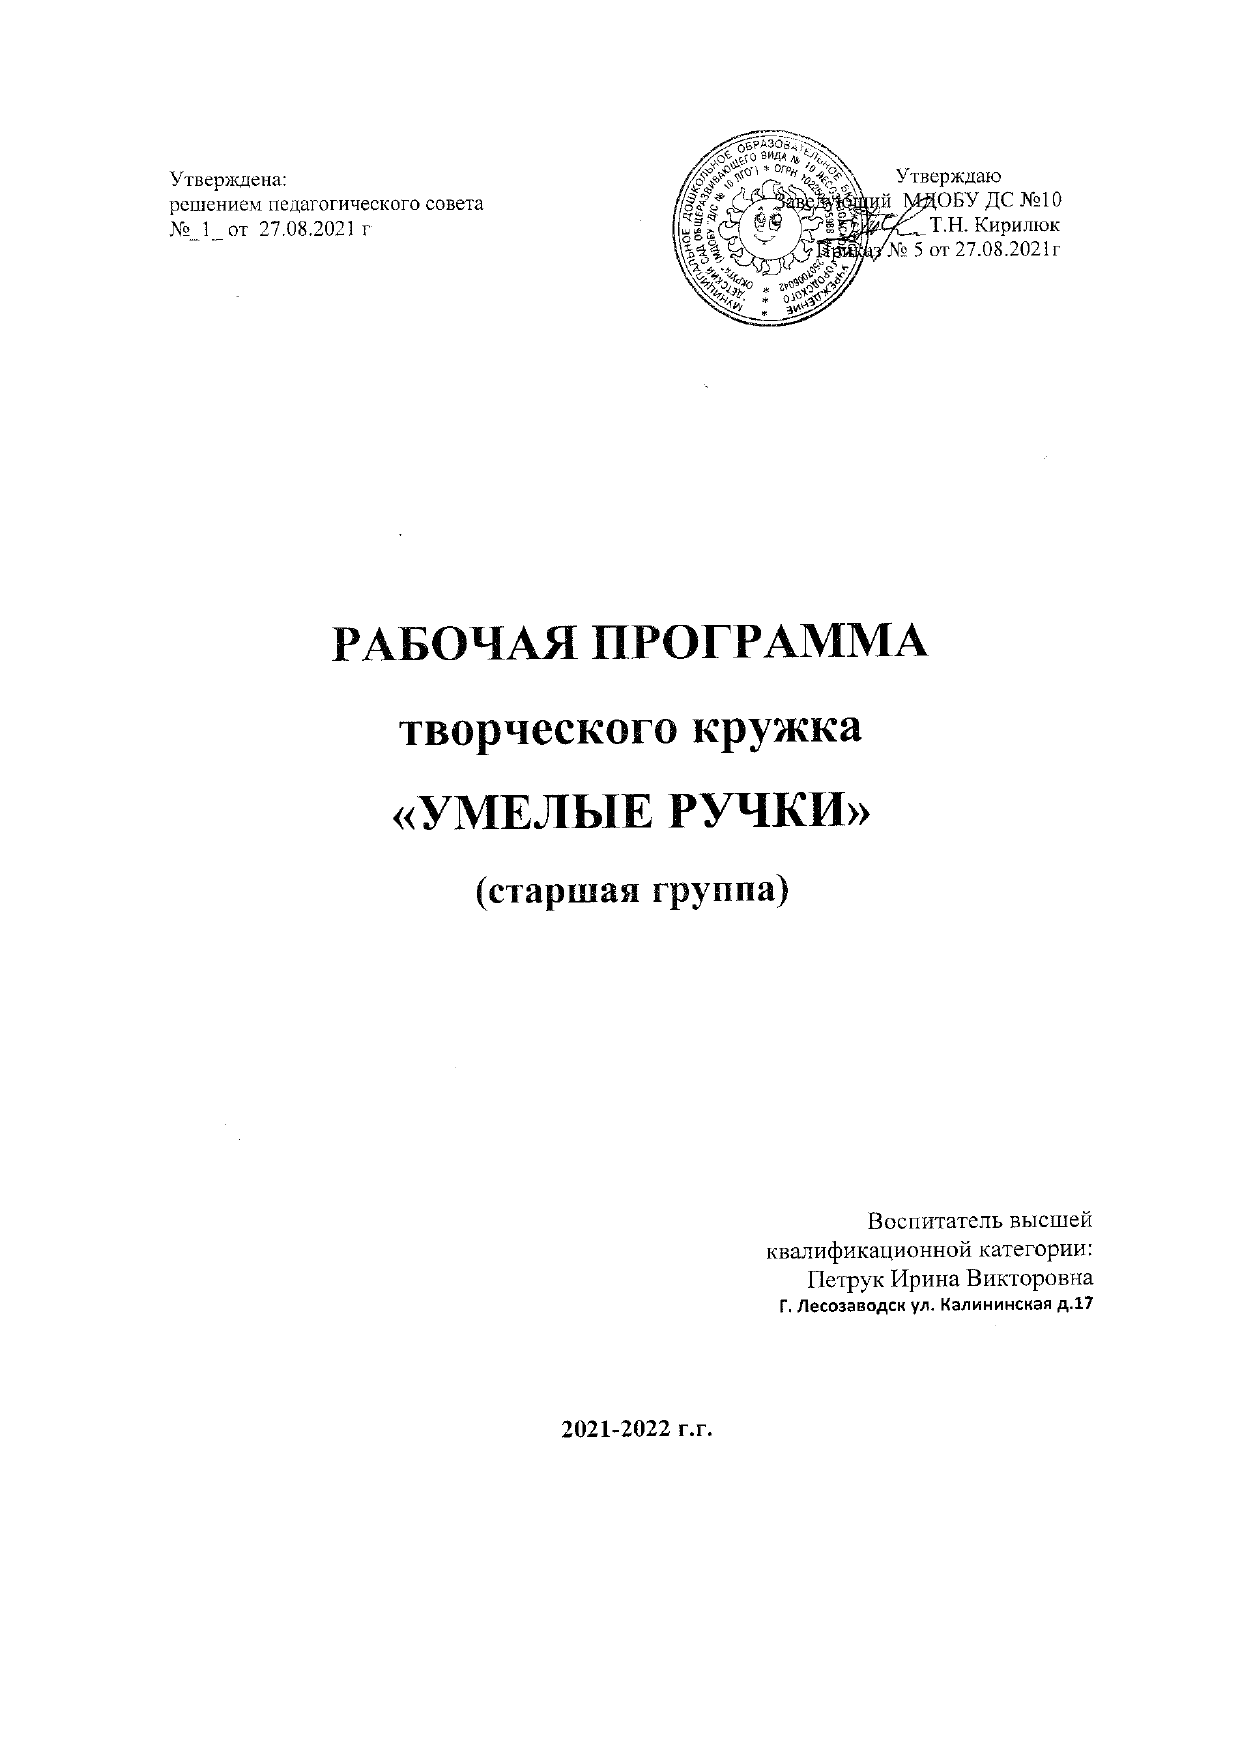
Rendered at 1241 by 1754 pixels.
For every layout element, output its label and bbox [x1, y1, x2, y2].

picture [88, 88, 1152, 1592]
